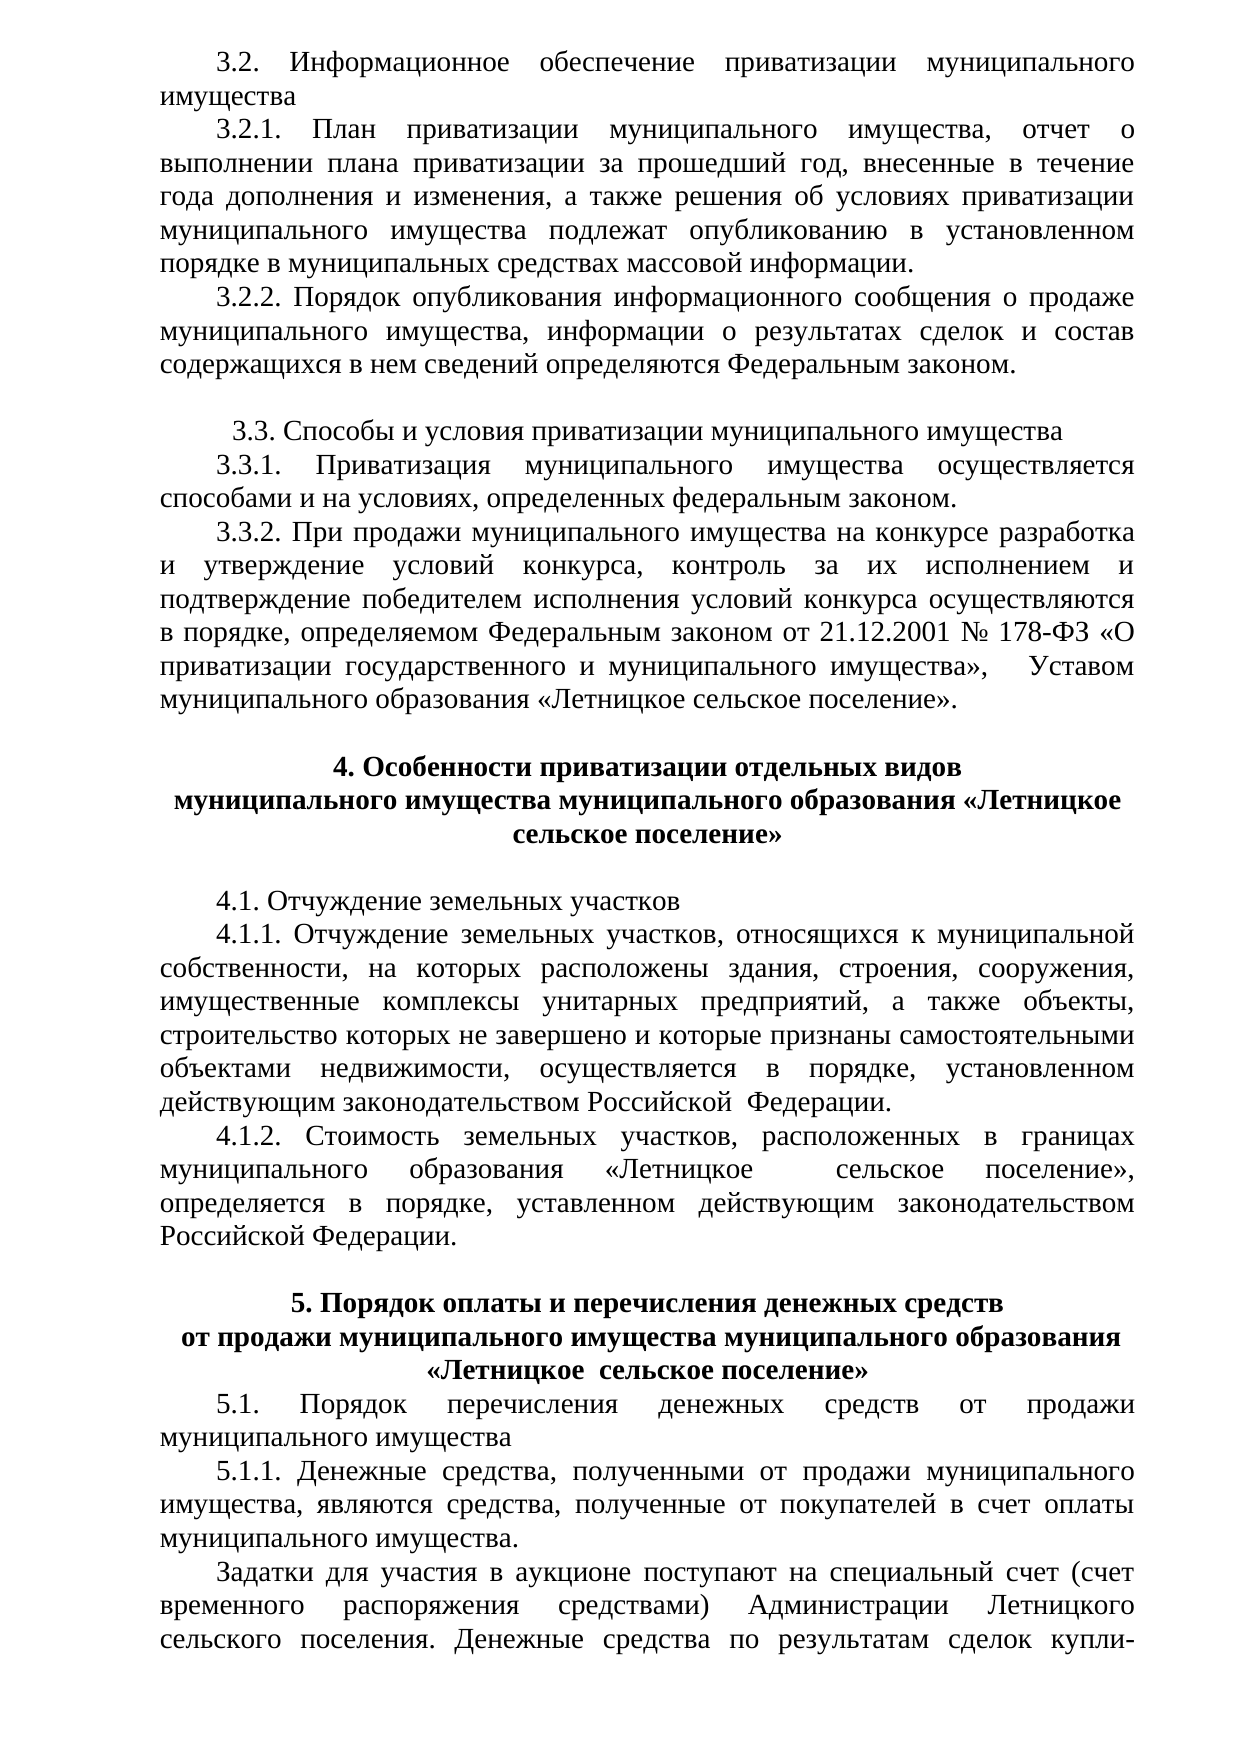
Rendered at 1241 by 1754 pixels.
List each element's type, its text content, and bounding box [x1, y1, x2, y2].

text 3.3.1. Приватизация муниципального имущества осуществляется способами и на условиях, определенных федеральным законом. [159, 447, 1135, 514]
title 5. Порядок оплаты и перечисления денежных средств [159, 1285, 1135, 1319]
text 5.1. Порядок перечисления денежных средств от продажи муниципального имущества [159, 1386, 1135, 1453]
text 3.2. Информационное обеспечение приватизации муниципального имущества [159, 44, 1135, 111]
title 4. Особенности приватизации отдельных видов [159, 749, 1135, 782]
title от продажи муниципального имущества муниципального образования «Летницкое сельское поселение» [159, 1319, 1135, 1386]
text 4.1.1. Отчуждение земельных участков, относящихся к муниципальной собственности, на которых расположены здания, строения, сооружения, имущественные комплексы унитарных предприятий, а также объекты, строительство которых не завершено и которые признаны самостоятельными объектами недвижимости, осуществляется в порядке, установленном действующим законодательством Российской Федерации. [159, 916, 1135, 1118]
text 4.1.2. Стоимость земельных участков, расположенных в границах муниципального образования «Летницкое сельское поселение», определяется в порядке, уставленном действующим законодательством Российской Федерации. [159, 1118, 1135, 1252]
text 3.3.2. При продажи муниципального имущества на конкурсе разработка и утверждение условий конкурса, контроль за их исполнением и подтверждение победителем исполнения условий конкурса осуществляются в порядке, определяемом Федеральным законом от 21.12.2001 № 178-ФЗ «О приватизации государственного и муниципального имущества», Уставом муниципального образования «Летницкое сельское поселение». [159, 514, 1135, 715]
text 3.2.1. План приватизации муниципального имущества, отчет о выполнении плана приватизации за прошедший год, внесенные в течение года дополнения и изменения, а также решения об условиях приватизации муниципального имущества подлежат опубликованию в установленном порядке в муниципальных средствах массовой информации. [159, 111, 1135, 279]
text 3.2.2. Порядок опубликования информационного сообщения о продаже муниципального имущества, информации о результатах сделок и состав содержащихся в нем сведений определяются Федеральным законом. [159, 279, 1135, 380]
text 5.1.1. Денежные средства, полученными от продажи муниципального имущества, являются средства, полученные от покупателей в счет оплаты муниципального имущества. [159, 1453, 1135, 1554]
title муниципального имущества муниципального образования «Летницкое сельское поселение» [159, 782, 1135, 849]
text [159, 1554, 1135, 1654]
text 4.1. Отчуждение земельных участков [159, 883, 1135, 916]
title 3.3. Способы и условия приватизации муниципального имущества [159, 413, 1135, 447]
